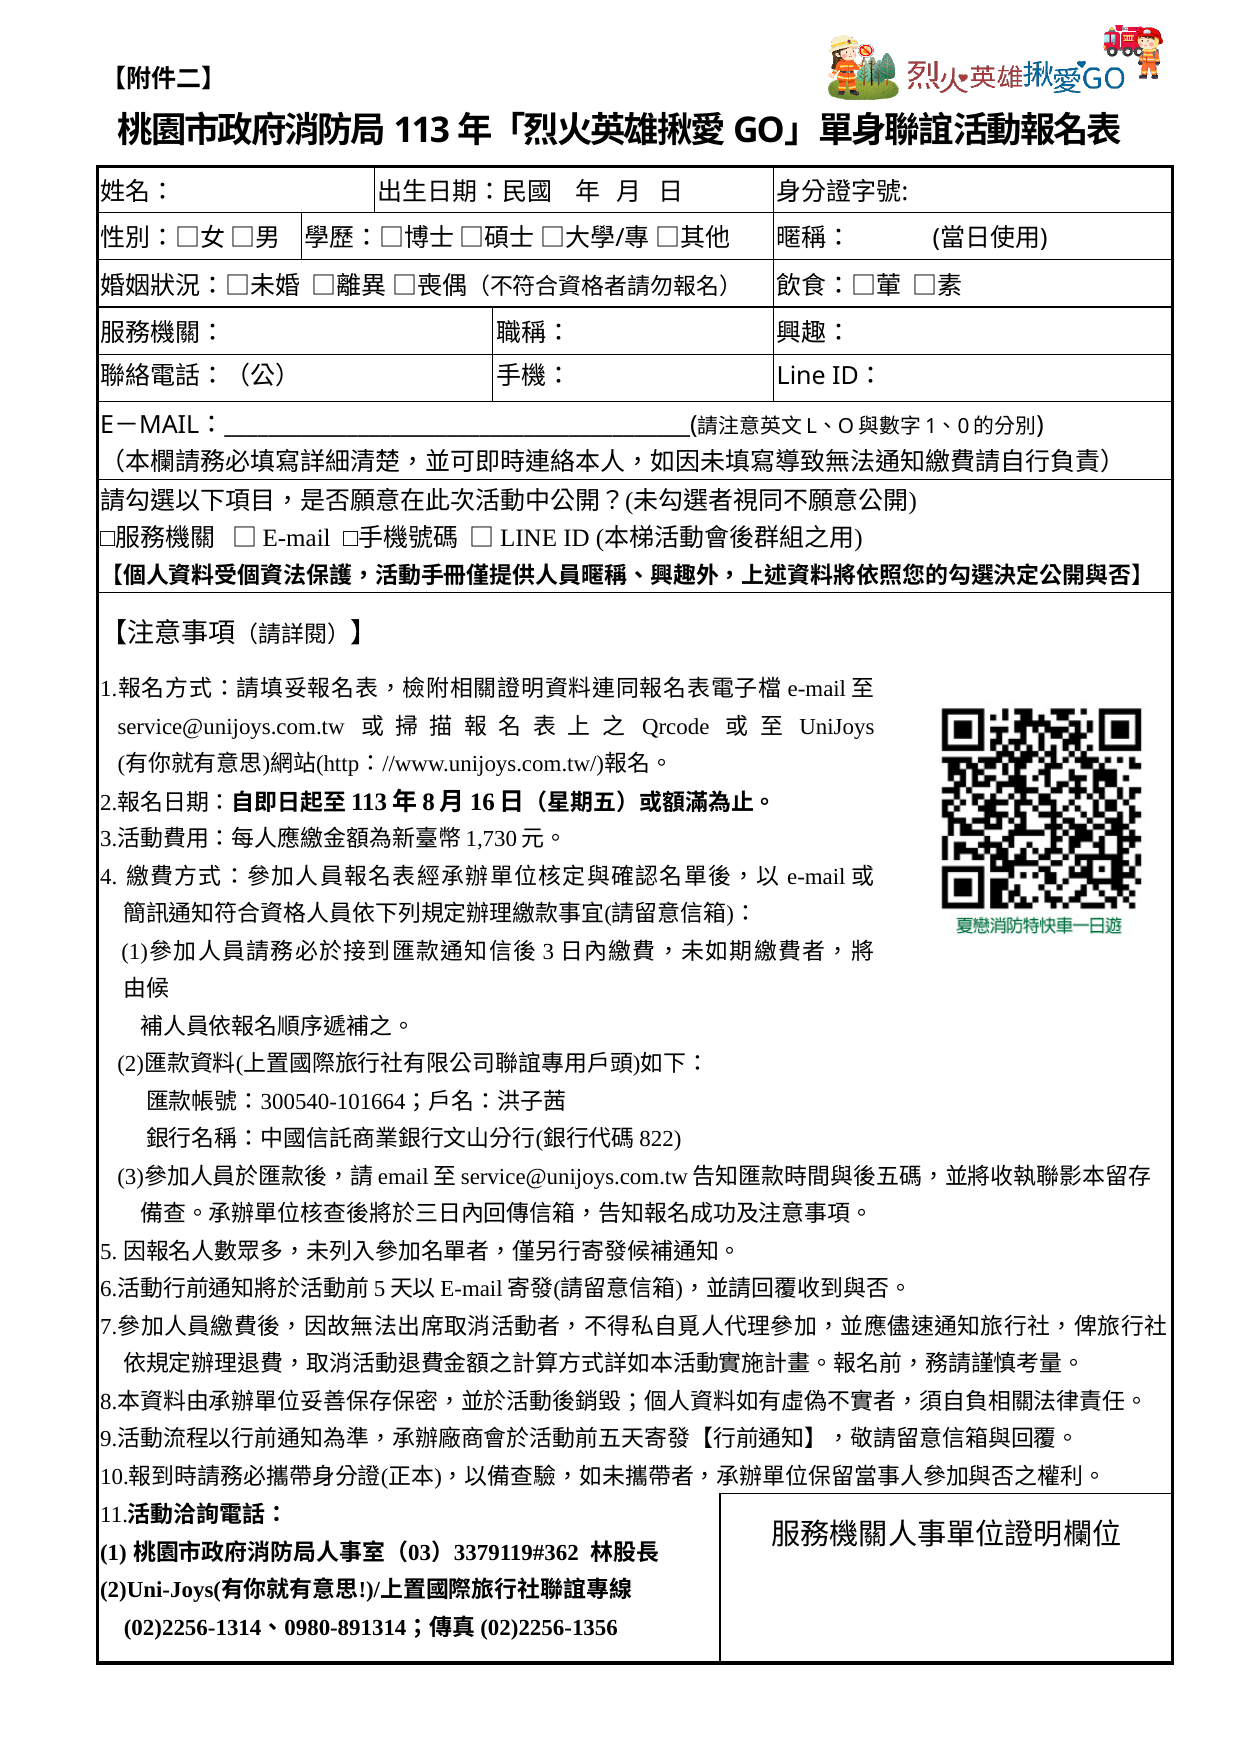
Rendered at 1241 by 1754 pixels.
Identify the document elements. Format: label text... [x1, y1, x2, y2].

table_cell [99, 1493, 719, 1661]
table_cell 興趣： [774, 308, 1171, 354]
text 桃園市政府消防局113年「烈火英雄揪愛GO」單身聯誼活動報名表 [75, 89, 1165, 164]
table_header 身分證字號: [774, 168, 1171, 212]
table_cell 請勾選以下項目，是否願意在此次活動中公開？(未勾選者視同不願意公開) □服務機關 □ E-mail □手機號碼 □ LINE ID (本梯活動會後群組之用) 【個人資料受個資法保護，活動手冊僅提供人員暱稱、興趣外，上述資料將依照您的勾選決定公開與否】 [99, 480, 1171, 592]
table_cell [721, 1494, 1171, 1661]
table_cell 飲食：□葷 □素 [774, 260, 1171, 306]
table_cell 職稱： [493, 308, 773, 354]
table_cell Line ID： [774, 355, 1171, 401]
table_cell 【注意事項（請詳閱）】 1.報名方式：請填妥報名表，檢附相關證明資料連同報名表電子檔e-mail至service@unijoys.com.tw或掃描報名表上之Qrcode或至UniJoys (有你就有意思)網站(http：//www.unijoys.com.tw/)報名。 2.報名日期：自即日起至113年8月16日（星期五）或額滿為止。 3.活動費用：每人應繳金額為新臺幣1,730元。 4. 繳費方式：參加人員報名表經承辦單位核定與確認名單後，以e-mail或簡訊通知符合資格人員依下列規定辦理繳款事宜(請留意信箱)： (1)參加人員請務必於接到匯款通知信後3日內繳費，未如期繳費者，將由候 補人員依報名順序遞補之。 (2)匯款資料(上置國際旅行社有限公司聯誼專用戶頭)如下： 匯款帳號：300540-101664；戶名：洪子茜 銀行名稱：中國信託商業銀行文山分行(銀行代碼822) (3)參加人員於匯款後，請email至service@unijoys.com.tw告知匯款時間與後五碼，並將收執聯影本留存 備查。承辦單位核查後將於三日內回傳信箱，告知報名成功及注意事項。 5. 因報名人數眾多，未列入參加名單者，僅另行寄發候補通知。 6.活動行前通知將於活動前5天以E-mail寄發(請留意信箱)，並請回覆收到與否。 7.參加人員繳費後，因故無法出席取消活動者，不得私自覓人代理參加，並應儘速通知旅行社，俾旅行社依規定辦理退費，取消活動退費金額之計算方式詳如本活動實施計畫。報名前，務請謹慎考量。 8.本資料由承辦單位妥善保存保密，並於活動後銷毀；個人資料如有虛偽不實者，須自負相關法律責任。 9.活動流程以行前通知為準，承辦廠商會於活動前五天寄發【行前通知】，敬請留意信箱與回覆。 10.報到時請務必攜帶身分證(正本)，以備查驗，如未攜帶者，承辦單位保留當事人參加與否之權利。 [99, 593, 1171, 1493]
table_header 姓名： [99, 168, 374, 212]
table_cell 婚姻狀況：□未婚 □離異 □喪偶（不符合資格者請勿報名） [99, 260, 773, 306]
table_header 出生日期：民國 年 月 日 [375, 168, 773, 212]
table_cell 手機： [493, 355, 773, 401]
table_cell 服務機關： [99, 308, 492, 354]
picture [827, 25, 1163, 111]
table_cell 性別：□女 □男 [99, 213, 301, 259]
table_cell 學歷：□博士 □碩士 □大學/專 □其他 [302, 213, 773, 259]
picture [914, 693, 1164, 943]
table_cell 暱稱： (當日使用) [774, 213, 1171, 259]
table_cell E－MAIL：__________________________________________(請注意英文L、O與數字1、0的分別) （本欄請務必填寫詳細清楚，並可即時連絡本人，如因未填寫導致無法通知繳費請自行負責） [99, 402, 1171, 478]
table_cell 聯絡電話：（公） [99, 355, 492, 401]
